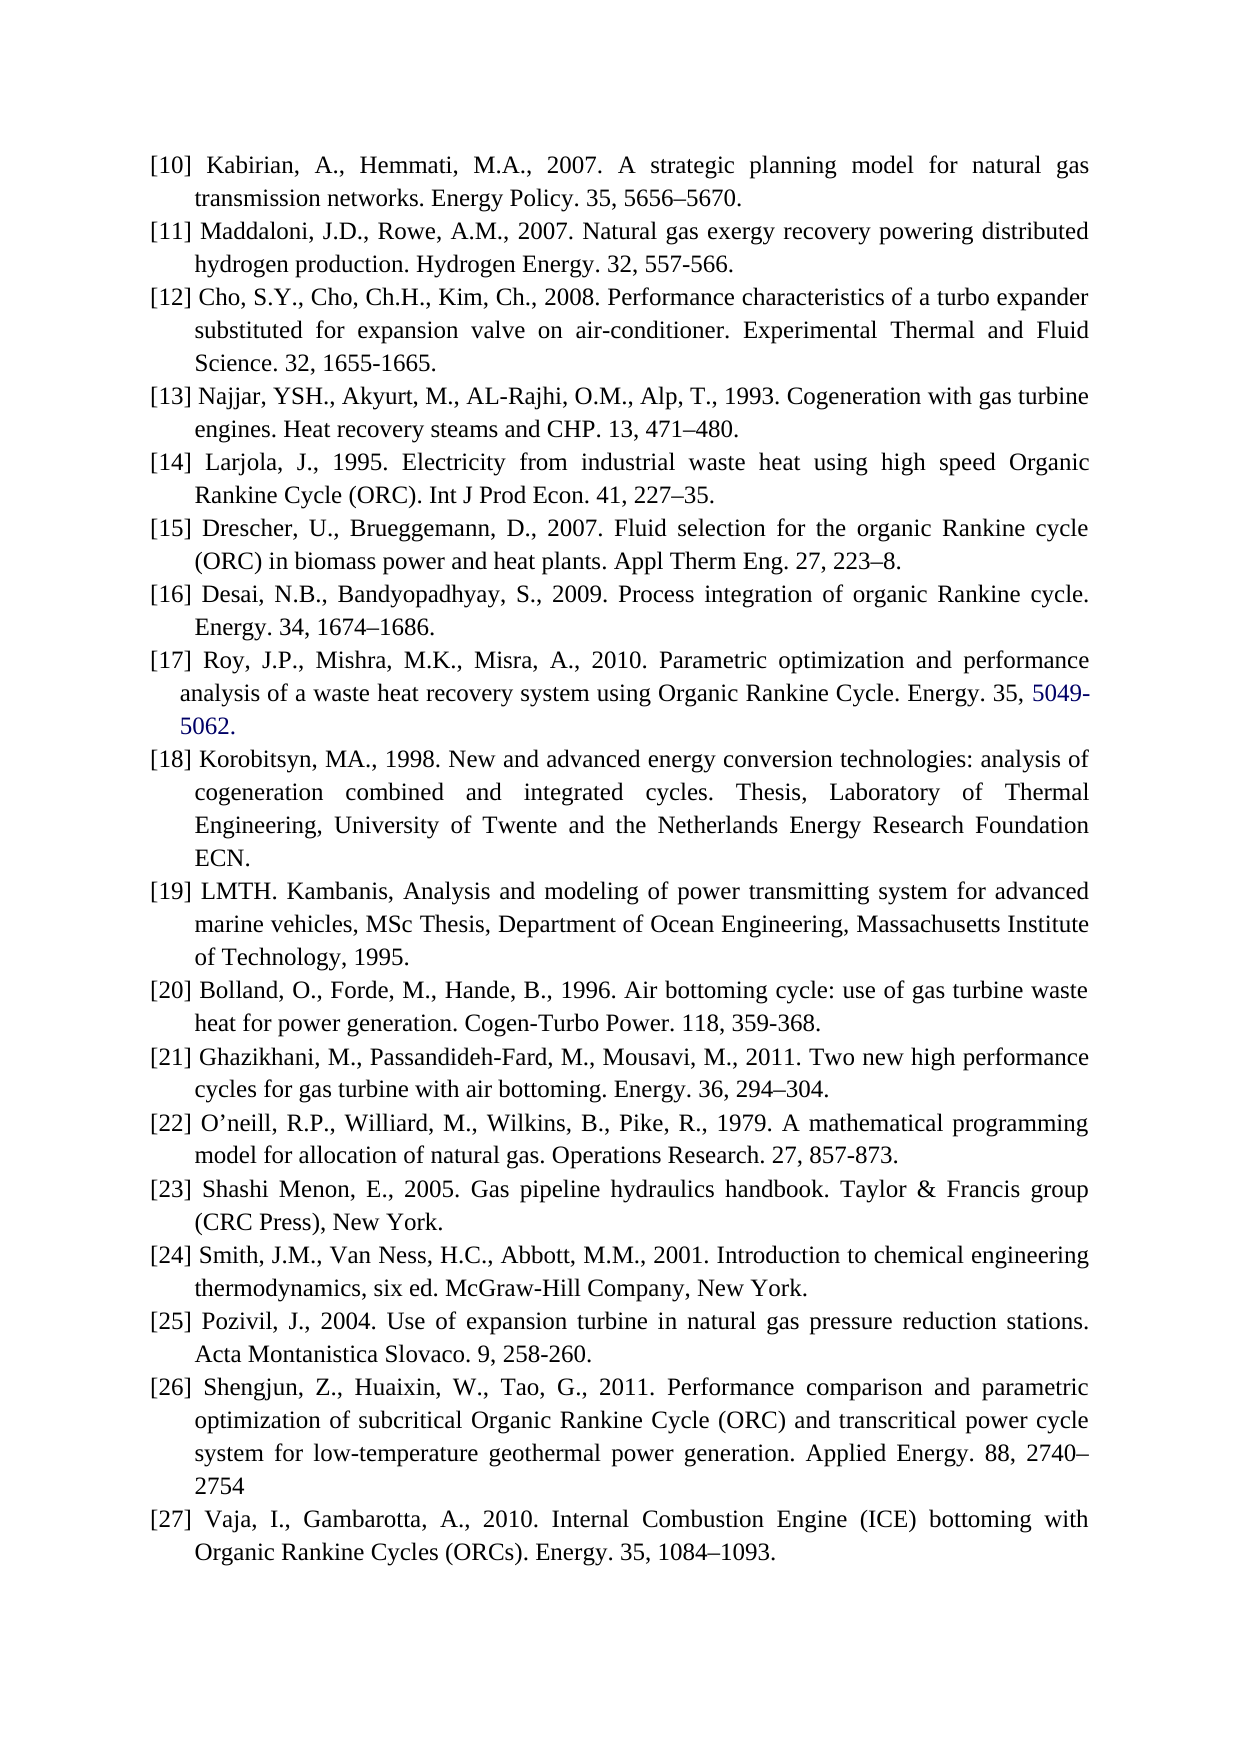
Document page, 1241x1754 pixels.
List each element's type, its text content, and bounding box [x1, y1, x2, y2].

text [20] Bolland, O., Forde, M., Hande, B., 1996. Air bottoming cycle: use of gas turbine waste heat for power generation. Cogen-Turbo Power. 118, 359-368. [150, 976, 1090, 1037]
text [22] O’neill, R.P., Williard, M., Wilkins, B., Pike, R., 1979. A mathematical programming model for allocation of natural gas. Operations Research. 27, 857-873. [150, 1108, 1090, 1169]
text [27] Vaja, I., Gambarotta, A., 2010. Internal Combustion Engine (ICE) bottoming with Organic Rankine Cycles (ORCs). Energy. 35, 1084–1093. [150, 1504, 1090, 1566]
text [23] Shashi Menon, E., 2005. Gas pipeline hydraulics handbook. Taylor & Francis group (CRC Press), New York. [150, 1174, 1090, 1235]
text [26] Shengjun, Z., Huaixin, W., Tao, G., 2011. Performance comparison and parametric optimization of subcritical Organic Rankine Cycle (ORC) and transcritical power cycle system for low-temperature geothermal power generation. Applied Energy. 88, 2740–2754 [150, 1372, 1090, 1499]
text [25] Pozivil, J., 2004. Use of expansion turbine in natural gas pressure reduction stations. Acta Montanistica Slovaco. 9, 258-260. [150, 1306, 1090, 1367]
text [15] Drescher, U., Brueggemann, D., 2007. Fluid selection for the organic Rankine cycle (ORC) in biomass power and heat plants. Appl Therm Eng. 27, 223–8. [150, 513, 1090, 575]
text [14] Larjola, J., 1995. Electricity from industrial waste heat using high speed Organic Rankine Cycle (ORC). Int J Prod Econ. 41, 227–35. [150, 447, 1090, 509]
text [17] Roy, J.P., Mishra, M.K., Misra, A., 2010. Parametric optimization and performance analysis of a waste heat recovery system using Organic Rankine Cycle. Energy. 35, 5049-5062. [150, 645, 1090, 740]
text [13] Najjar, YSH., Akyurt, M., AL-Rajhi, O.M., Alp, T., 1993. Cogeneration with gas turbine engines. Heat recovery steams and CHP. 13, 471–480. [150, 381, 1090, 443]
text [10] Kabirian, A., Hemmati, M.A., 2007. A strategic planning model for natural gas transmission networks. Energy Policy. 35, 5656–5670. [150, 150, 1090, 212]
text [24] Smith, J.M., Van Ness, H.C., Abbott, M.M., 2001. Introduction to chemical engineering thermodynamics, six ed. McGraw-Hill Company, New York. [150, 1240, 1090, 1301]
text [18] Korobitsyn, MA., 1998. New and advanced energy conversion technologies: analysis of cogeneration combined and integrated cycles. Thesis, Laboratory of Thermal Engineering, University of Twente and the Netherlands Energy Research Foundation ECN. [150, 744, 1090, 872]
text [16] Desai, N.B., Bandyopadhyay, S., 2009. Process integration of organic Rankine cycle. Energy. 34, 1674–1686. [150, 579, 1090, 641]
text [12] Cho, S.Y., Cho, Ch.H., Kim, Ch., 2008. Performance characteristics of a turbo expander substituted for expansion valve on air-conditioner. Experimental Thermal and Fluid Science. 32, 1655-1665. [150, 282, 1090, 377]
text [11] Maddaloni, J.D., Rowe, A.M., 2007. Natural gas exergy recovery powering distributed hydrogen production. Hydrogen Energy. 32, 557-566. [150, 216, 1090, 278]
text [19] LMTH. Kambanis, Analysis and modeling of power transmitting system for advanced marine vehicles, MSc Thesis, Department of Ocean Engineering, Massachusetts Institute of Technology, 1995. [150, 876, 1090, 971]
text [21] Ghazikhani, M., Passandideh-Fard, M., Mousavi, M., 2011. Two new high performance cycles for gas turbine with air bottoming. Energy. 36, 294–304. [150, 1042, 1090, 1103]
